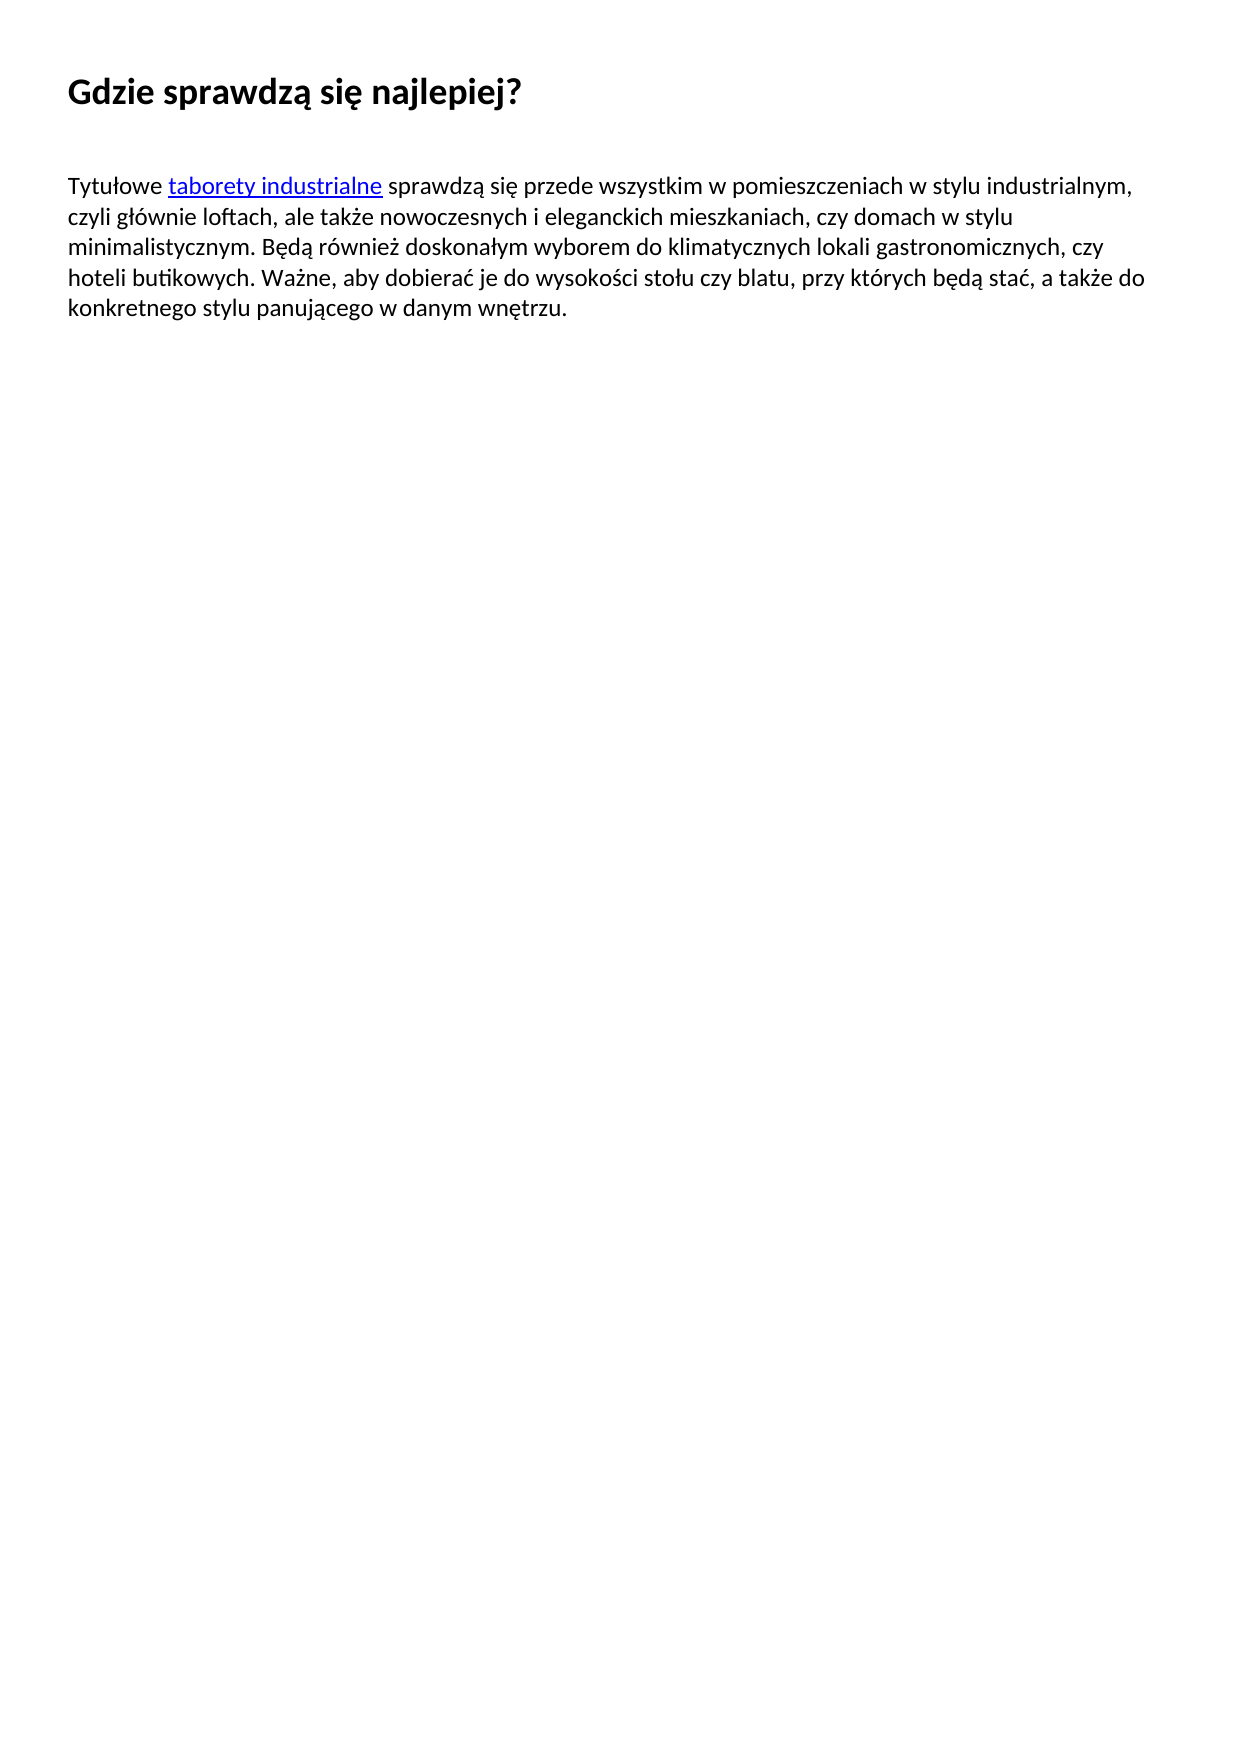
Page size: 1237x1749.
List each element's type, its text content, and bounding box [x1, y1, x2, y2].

text Tytułowe taborety industrialne sprawdzą się przede wszystkim w pomieszczeniach w stylu industrialnym, czyli głównie loftach, ale także nowoczesnych i eleganckich mieszkaniach, czy domach w stylu minimalistycznym. Będą również doskonałym wyborem do klimatycznych lokali gastronomicznych, czy hoteli butikowych. Ważne, aby dobierać je do wysokości stołu czy blatu, przy których będą stać, a także do konkretnego stylu panującego w danym wnętrzu. [68, 170, 1169, 323]
text Gdzie sprawdzą się najlepiej? [68, 68, 1169, 113]
